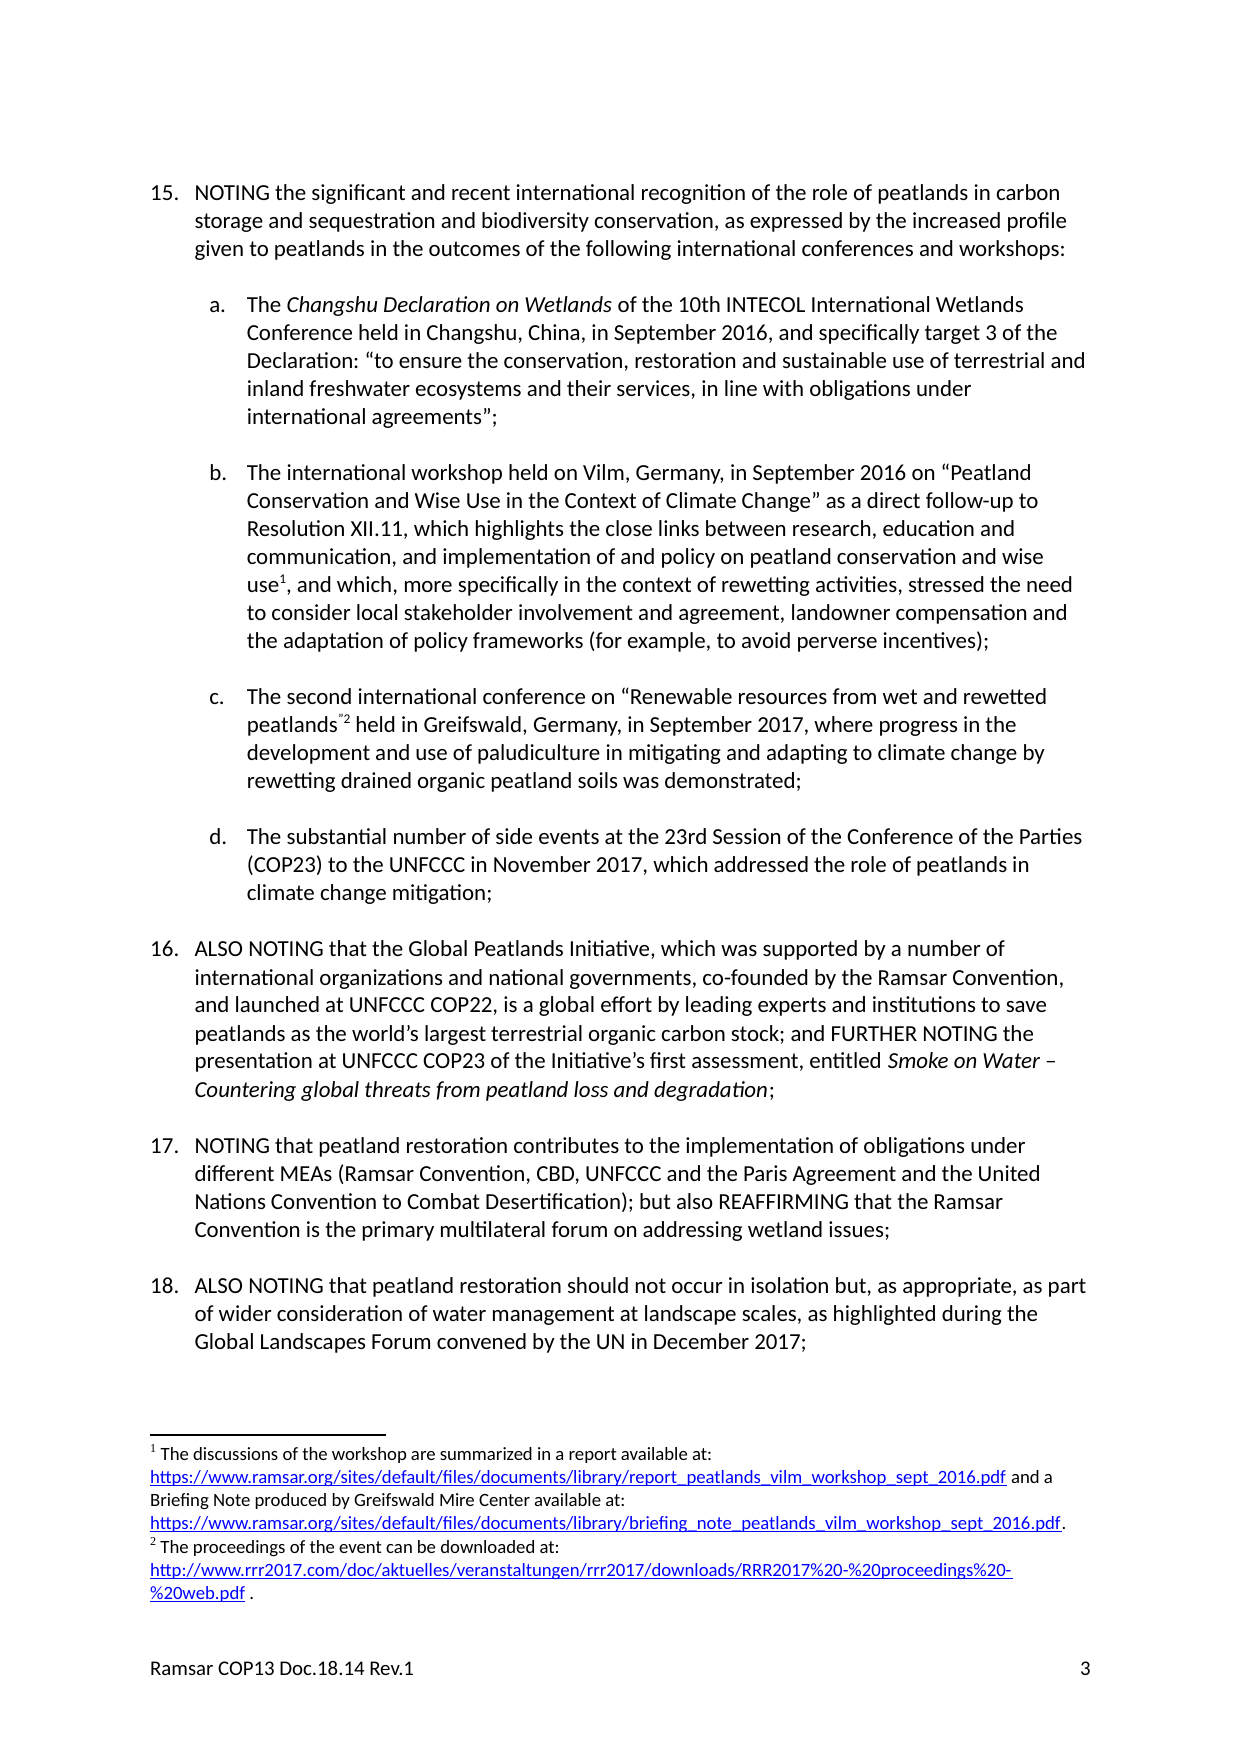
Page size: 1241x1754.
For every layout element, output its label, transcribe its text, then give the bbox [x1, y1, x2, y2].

text 15. NOTING the significant and recent international recognition of the role of peatlands in carbon storage and sequestration and biodiversity conservation, as expressed by the increased profile given to peatlands in the outcomes of the following international conferences and workshops: [150, 178, 1090, 262]
list The international workshop held on Vilm, Germany, in September 2016 on “Peatland Conservation and Wise Use in the Context of Climate Change” as a direct follow-up to Resolution XII.11, which highlights the close links between research, education and communication, and implementation of and policy on peatland conservation and wise use, and which, more specifically in the context of rewetting activities, stressed the need to consider local stakeholder involvement and agreement, landowner compensation and the adaptation of policy frameworks (for example, to avoid perverse incentives); [209, 458, 1090, 654]
text 16. ALSO NOTING that the Global Peatlands Initiative, which was supported by a number of international organizations and national governments, co-founded by the Ramsar Convention, and launched at UNFCCC COP22, is a global effort by leading experts and institutions to save peatlands as the world’s largest terrestrial organic carbon stock; and FURTHER NOTING the presentation at UNFCCC COP23 of the Initiative’s first assessment, entitled Smoke on Water – Countering global threats from peatland loss and degradation; [150, 934, 1090, 1103]
text 18. ALSO NOTING that peatland restoration should not occur in isolation but, as appropriate, as part of wider consideration of water management at landscape scales, as highlighted during the Global Landscapes Forum convened by the UN in December 2017; [150, 1271, 1090, 1355]
list The Changshu Declaration on Wetlands of the 10th INTECOL International Wetlands Conference held in Changshu, China, in September 2016, and specifically target 3 of the Declaration: “to ensure the conservation, restoration and sustainable use of terrestrial and inland freshwater ecosystems and their services, in line with obligations under international agreements”; [209, 290, 1090, 430]
list The substantial number of side events at the 23rd Session of the Conference of the Parties (COP23) to the UNFCCC in November 2017, which addressed the role of peatlands in climate change mitigation; [209, 822, 1090, 907]
text 17. NOTING that peatland restoration contributes to the implementation of obligations under different MEAs (Ramsar Convention, CBD, UNFCCC and the Paris Agreement and the United Nations Convention to Combat Desertification); but also REAFFIRMING that the Ramsar Convention is the primary multilateral forum on addressing wetland issues; [150, 1131, 1090, 1243]
list The second international conference on “Renewable resources from wet and rewetted peatlands” held in Greifswald, Germany, in September 2017, where progress in the development and use of paludiculture in mitigating and adapting to climate change by rewetting drained organic peatland soils was demonstrated; [209, 682, 1090, 794]
